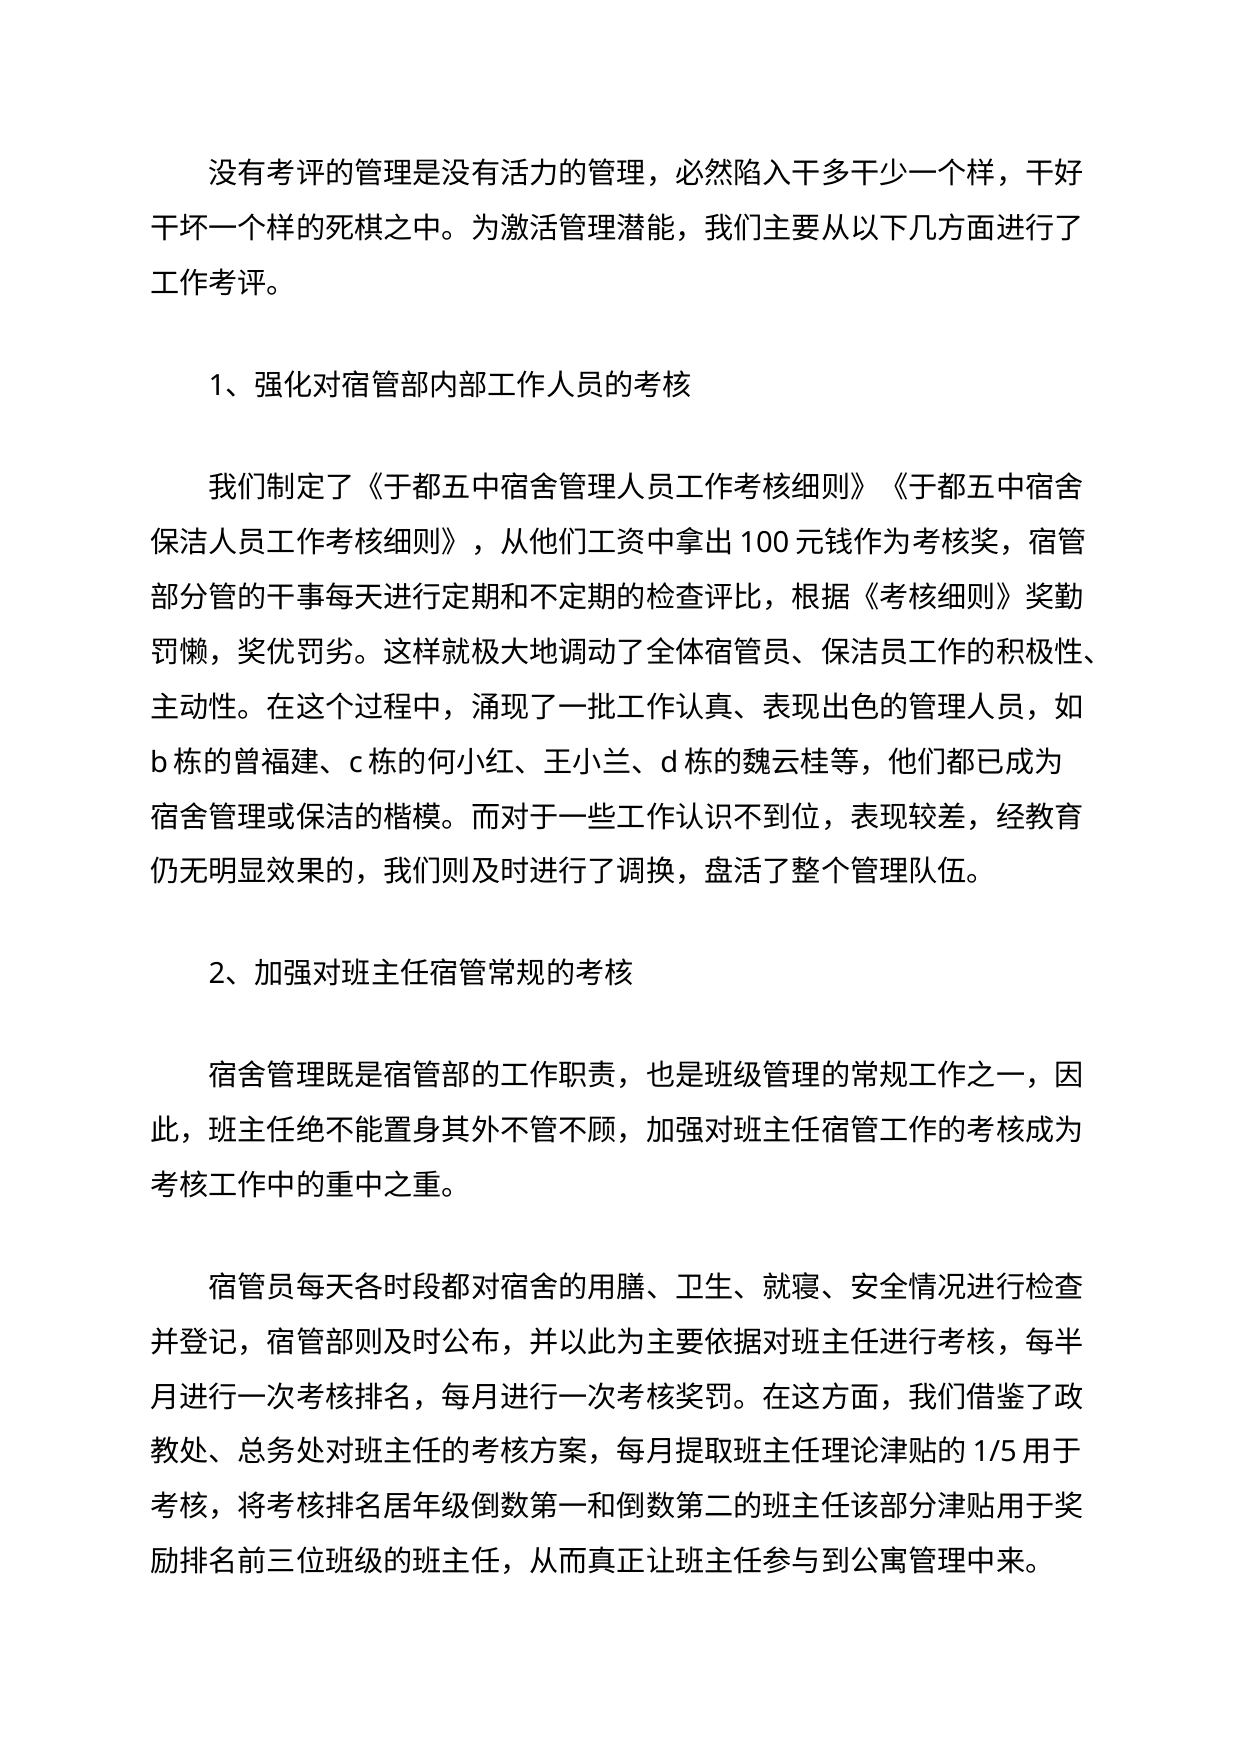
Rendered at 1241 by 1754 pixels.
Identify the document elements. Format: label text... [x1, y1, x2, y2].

text 2、加强对班主任宿管常规的考核 [150, 950, 1090, 992]
text 1、强化对宿管部内部工作人员的考核 [150, 362, 1090, 404]
text 没有考评的管理是没有活力的管理，必然陷入干多干少一个样，干好干坏一个样的死棋之中。为激活管理潜能，我们主要从以下几方面进行了工作考评。 [150, 150, 1090, 302]
text 我们制定了《于都五中宿舍管理人员工作考核细则》《于都五中宿舍保洁人员工作考核细则》，从他们工资中拿出100元钱作为考核奖，宿管部分管的干事每天进行定期和不定期的检查评比，根据《考核细则》奖勤罚懒，奖优罚劣。这样就极大地调动了全体宿管员、保洁员工作的积极性、主动性。在这个过程中，涌现了一批工作认真、表现出色的管理人员，如b栋的曾福建、c栋的何小红、王小兰、d栋的魏云桂等，他们都已成为宿舍管理或保洁的楷模。而对于一些工作认识不到位，表现较差，经教育仍无明显效果的，我们则及时进行了调换，盘活了整个管理队伍。 [150, 463, 1090, 890]
text 宿管员每天各时段都对宿舍的用膳、卫生、就寝、安全情况进行检查并登记，宿管部则及时公布，并以此为主要依据对班主任进行考核，每半月进行一次考核排名，每月进行一次考核奖罚。在这方面，我们借鉴了政教处、总务处对班主任的考核方案，每月提取班主任理论津贴的1/5用于考核，将考核排名居年级倒数第一和倒数第二的班主任该部分津贴用于奖励排名前三位班级的班主任，从而真正让班主任参与到公寓管理中来。 [150, 1263, 1090, 1580]
text 宿舍管理既是宿管部的工作职责，也是班级管理的常规工作之一，因此，班主任绝不能置身其外不管不顾，加强对班主任宿管工作的考核成为考核工作中的重中之重。 [150, 1052, 1090, 1204]
